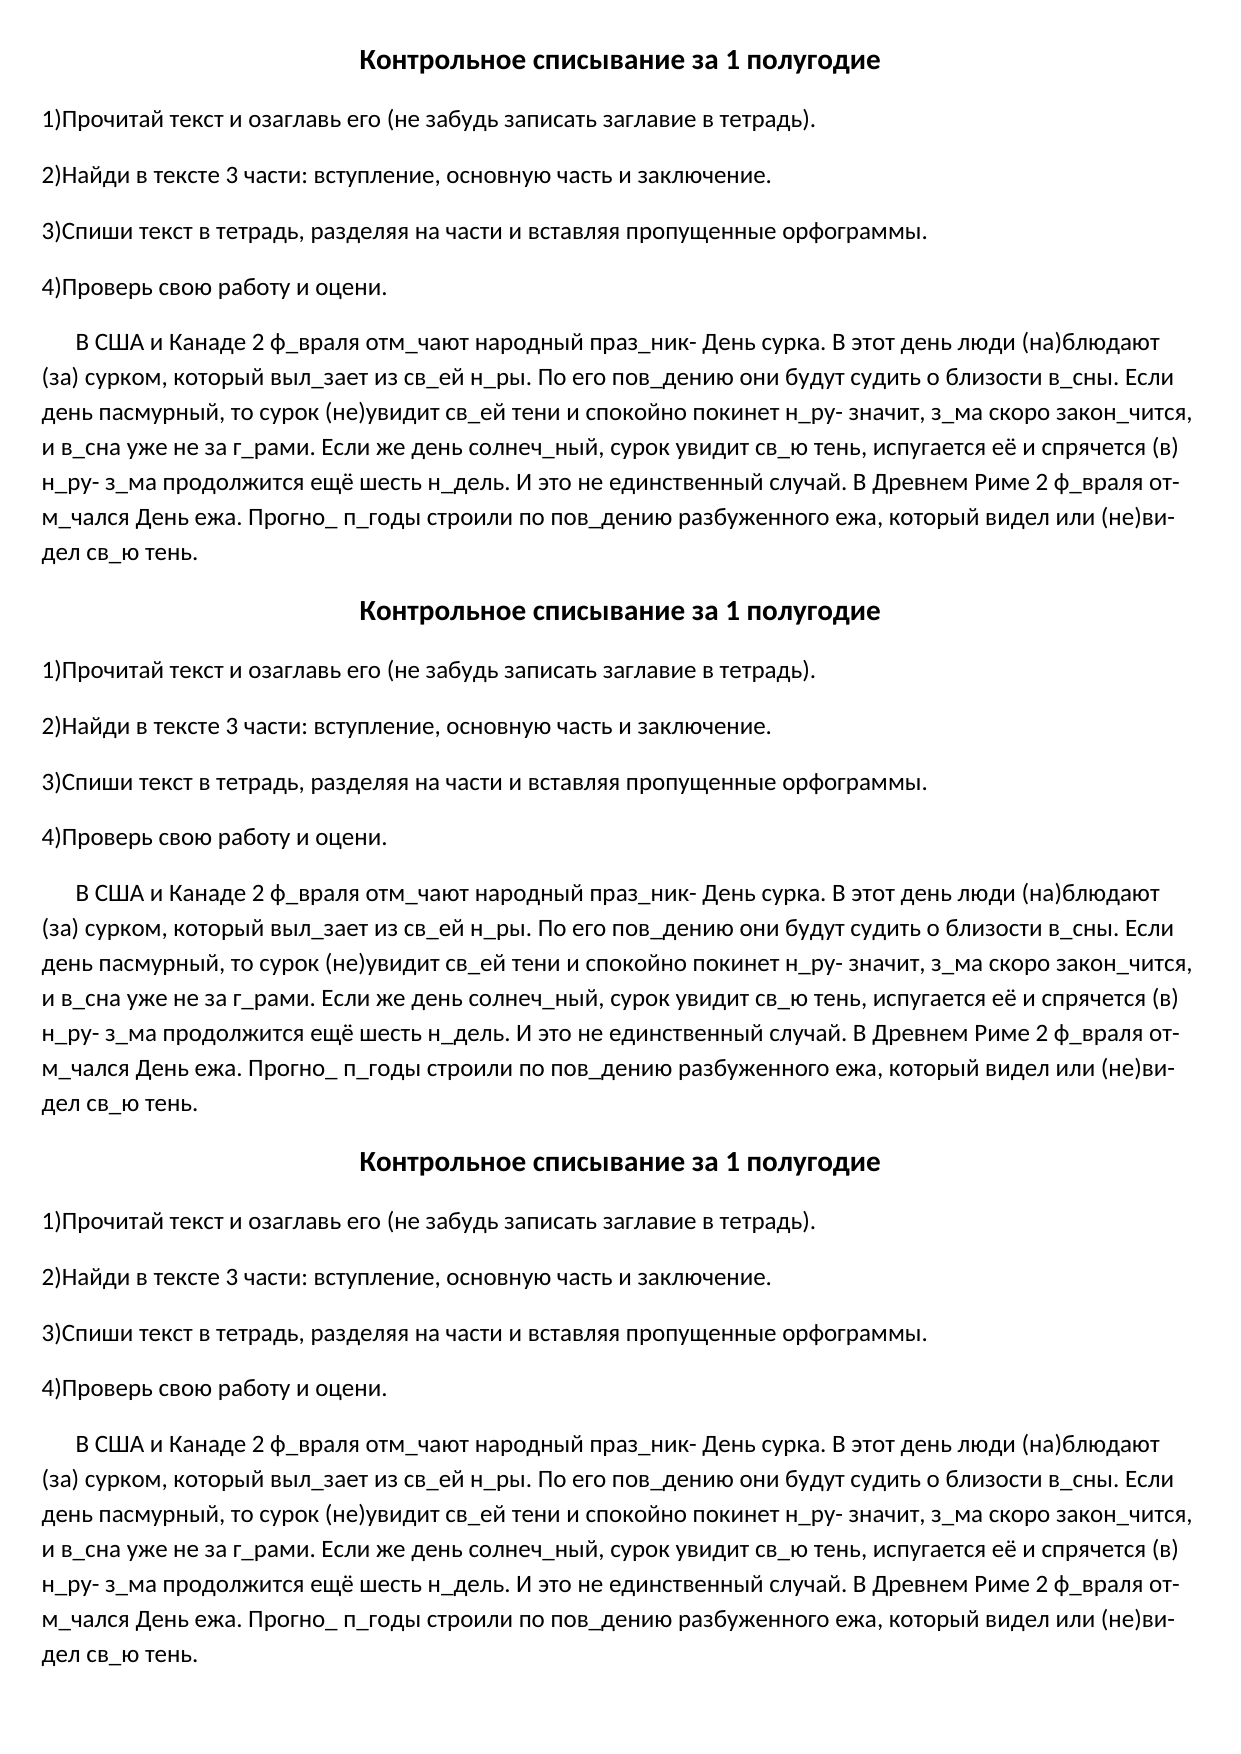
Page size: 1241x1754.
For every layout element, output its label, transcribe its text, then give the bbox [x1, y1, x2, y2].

text Контрольное списывание за 1 полугодие [41, 1143, 1199, 1179]
text 1)Прочитай текст и озаглавь его (не забудь записать заглавие в тетрадь). [41, 103, 1199, 134]
text 1)Прочитай текст и озаглавь его (не забудь записать заглавие в тетрадь). [41, 1205, 1199, 1236]
text 3)Спиши текст в тетрадь, разделяя на части и вставляя пропущенные орфограммы. [41, 766, 1199, 796]
text В США и Канаде 2 ф_враля отм_чают народный праз_ник- День сурка. В этот день люди (на)блюдают (за) сурком, который выл_зает из св_ей н_ры. По его пов_дению они будут судить о близости в_сны. Если день пасмурный, то сурок (не)увидит св_ей тени и спокойно покинет н_ру- значит, з_ма скоро закон_чится, и в_сна уже не за г_рами. Если же день солнеч_ный, сурок увидит св_ю тень, испугается её и спрячется (в) н_ру- з_ма продолжится ещё шесть н_дель. И это не единственный случай. В Древнем Риме 2 ф_враля от-м_чался День ежа. Прогно_ п_годы строили по пов_дению разбуженного ежа, который видел или (не)ви-дел св_ю тень. [41, 326, 1199, 567]
text Контрольное списывание за 1 полугодие [41, 41, 1199, 77]
text В США и Канаде 2 ф_враля отм_чают народный праз_ник- День сурка. В этот день люди (на)блюдают (за) сурком, который выл_зает из св_ей н_ры. По его пов_дению они будут судить о близости в_сны. Если день пасмурный, то сурок (не)увидит св_ей тени и спокойно покинет н_ру- значит, з_ма скоро закон_чится, и в_сна уже не за г_рами. Если же день солнеч_ный, сурок увидит св_ю тень, испугается её и спрячется (в) н_ру- з_ма продолжится ещё шесть н_дель. И это не единственный случай. В Древнем Риме 2 ф_враля от-м_чался День ежа. Прогно_ п_годы строили по пов_дению разбуженного ежа, который видел или (не)ви-дел св_ю тень. [41, 1428, 1199, 1669]
text 4)Проверь свою работу и оцени. [41, 1372, 1199, 1403]
text 1)Прочитай текст и озаглавь его (не забудь записать заглавие в тетрадь). [41, 654, 1199, 684]
text 3)Спиши текст в тетрадь, разделяя на части и вставляя пропущенные орфограммы. [41, 215, 1199, 245]
text Контрольное списывание за 1 полугодие [41, 592, 1199, 628]
text 3)Спиши текст в тетрадь, разделяя на части и вставляя пропущенные орфограммы. [41, 1317, 1199, 1347]
text 4)Проверь свою работу и оцени. [41, 822, 1199, 852]
text В США и Канаде 2 ф_враля отм_чают народный праз_ник- День сурка. В этот день люди (на)блюдают (за) сурком, который выл_зает из св_ей н_ры. По его пов_дению они будут судить о близости в_сны. Если день пасмурный, то сурок (не)увидит св_ей тени и спокойно покинет н_ру- значит, з_ма скоро закон_чится, и в_сна уже не за г_рами. Если же день солнеч_ный, сурок увидит св_ю тень, испугается её и спрячется (в) н_ру- з_ма продолжится ещё шесть н_дель. И это не единственный случай. В Древнем Риме 2 ф_враля от-м_чался День ежа. Прогно_ п_годы строили по пов_дению разбуженного ежа, который видел или (не)ви-дел св_ю тень. [41, 877, 1199, 1118]
text 4)Проверь свою работу и оцени. [41, 271, 1199, 301]
text 2)Найди в тексте 3 части: вступление, основную часть и заключение. [41, 159, 1199, 189]
text 2)Найди в тексте 3 части: вступление, основную часть и заключение. [41, 1261, 1199, 1291]
text 2)Найди в тексте 3 части: вступление, основную часть и заключение. [41, 710, 1199, 740]
